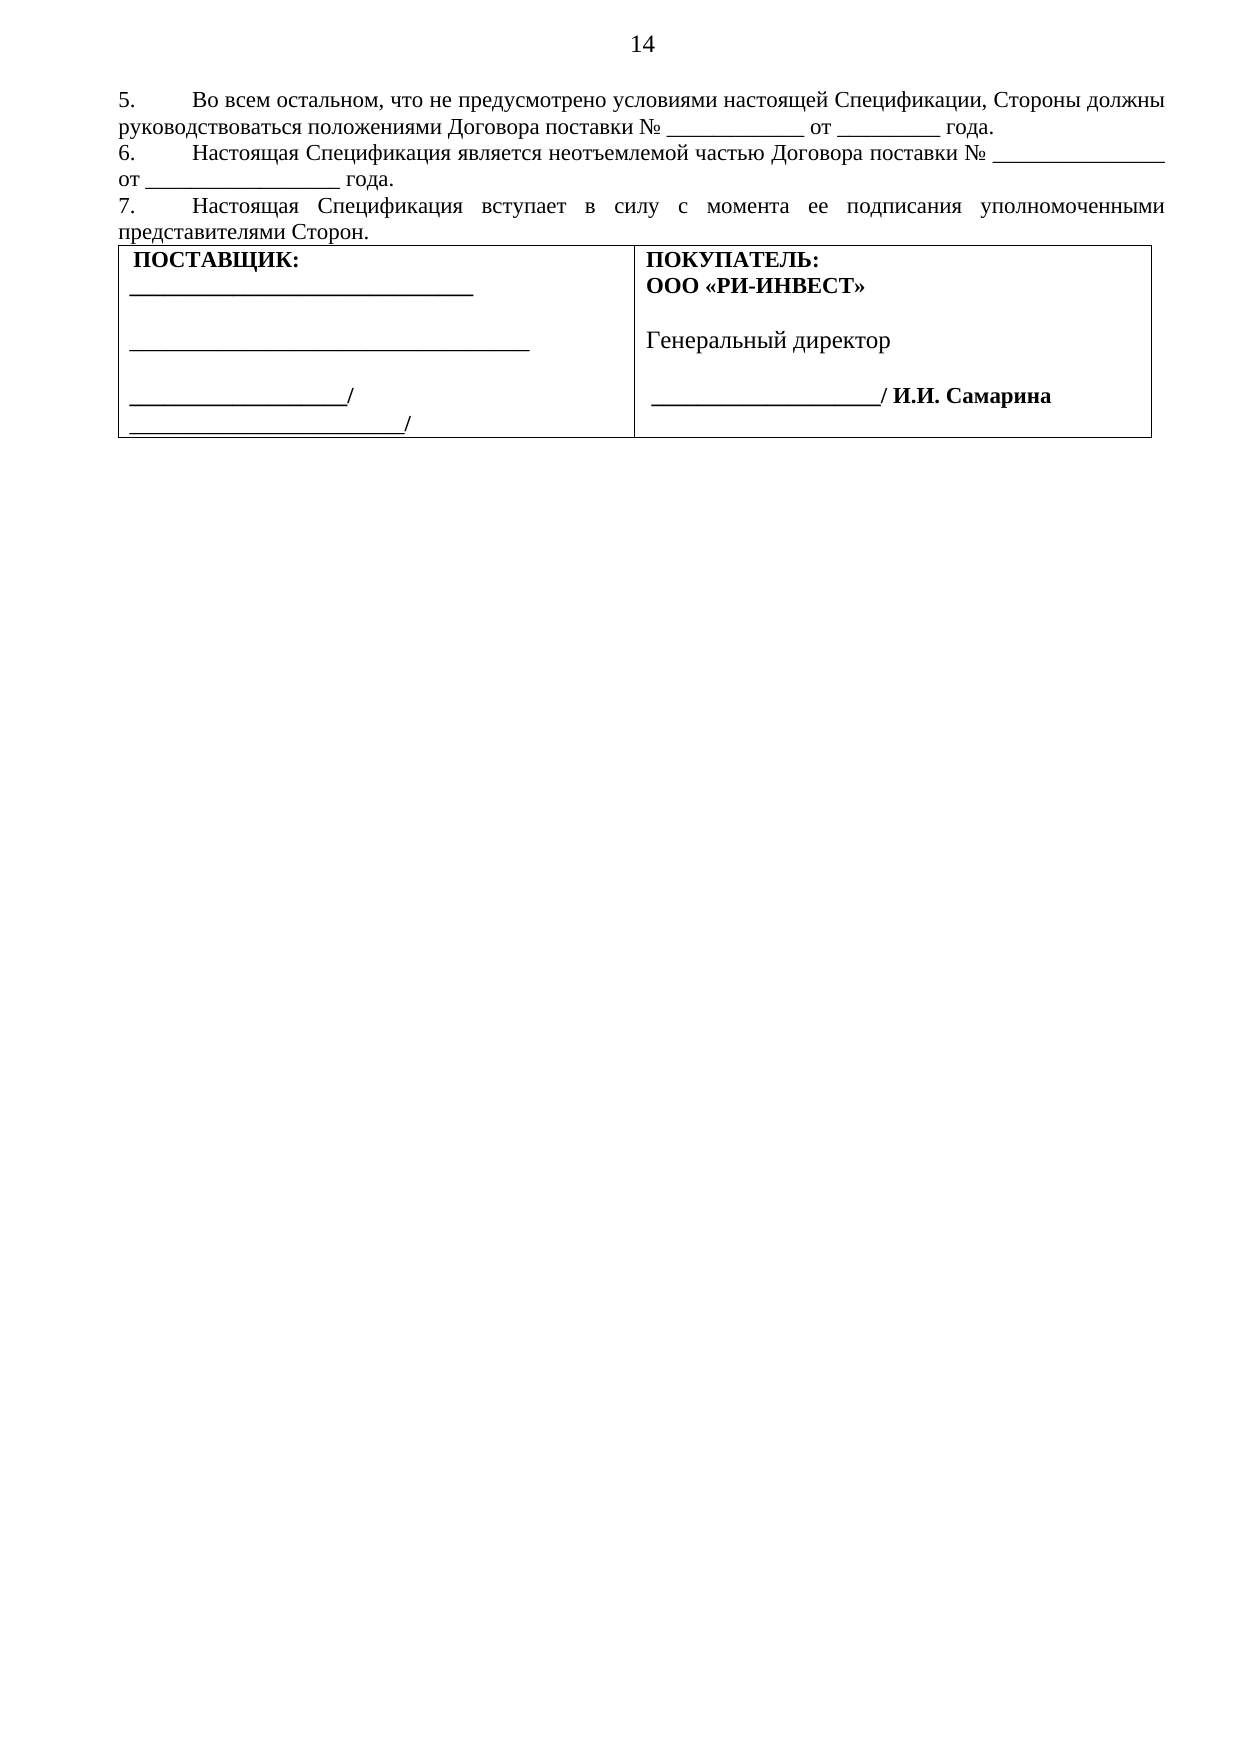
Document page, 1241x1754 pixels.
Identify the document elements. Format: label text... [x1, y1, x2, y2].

table_header ПОСТАВЩИК: ___________________// [119, 246, 634, 437]
list Настоящая Спецификация является неотъемлемой частью Договора поставки № _______________ от _________________ года. [118, 139, 1167, 192]
table_header ПОКУПАТЕЛЬ: ООО «РИ-ИНВЕСТ» ____________________/ [635, 246, 1151, 437]
list Во всем остальном, что не предусмотрено условиями настоящей Спецификации, Стороны должны руководствоваться положениями Договора поставки № ____________ от _________ года. [118, 86, 1167, 139]
list Настоящая Спецификация вступает в силу с момента ее подписания уполномоченными представителями Сторон. [118, 192, 1167, 244]
